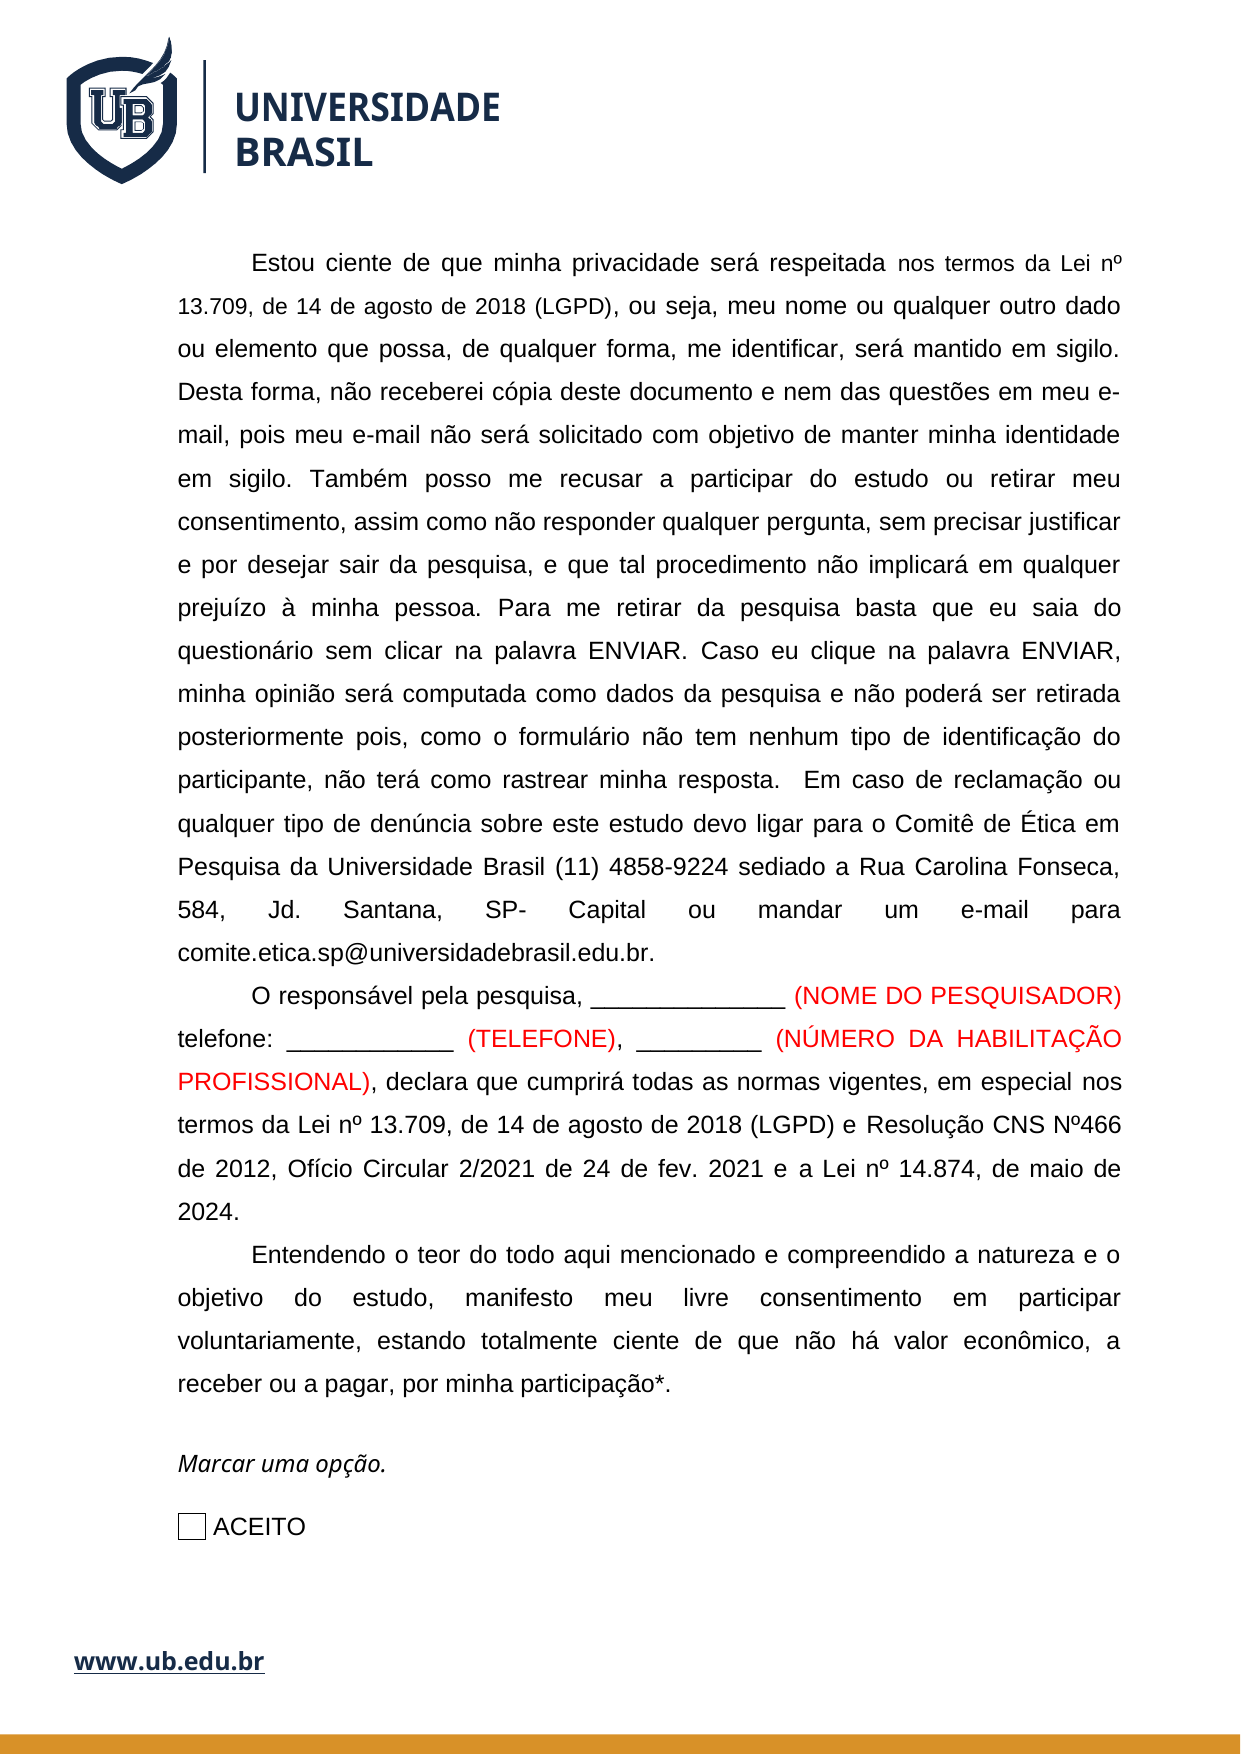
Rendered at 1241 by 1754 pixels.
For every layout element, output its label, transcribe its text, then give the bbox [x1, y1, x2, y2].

text Marcar uma opção. [177, 1446, 1122, 1479]
picture [91, 90, 152, 137]
text Estou ciente de que minha privacidade será respeitada nos termos da Lei nº 13.709, de 14 de agosto de 2018 (LGPD), ou seja, meu nome ou qualquer outro dado ou elemento que possa, de qualquer forma, me identificar, será mantido em sigilo. Desta forma, não receberei cópia deste documento e nem das questões em meu e-mail, pois meu e-mail não será solicitado com objetivo de manter minha identidade em sigilo. Também posso me recusar a participar do estudo ou retirar meu consentimento, assim como não responder qualquer pergunta, sem precisar justificar e por desejar sair da pesquisa, e que tal procedimento não implicará em qualquer prejuízo à minha pessoa. Para me retirar da pesquisa basta que eu saia do questionário sem clicar na palavra ENVIAR. Caso eu clique na palavra ENVIAR, minha opinião será computada como dados da pesquisa e não poderá ser retirada posteriormente pois, como o formulário não tem nenhum tipo de identificação do participante, não terá como rastrear minha resposta. Em caso de reclamação ou qualquer tipo de denúncia sobre este estudo devo ligar para o Comitê de Ética em Pesquisa da Universidade Brasil (11) 4858-9224 sediado a Rua Carolina Fonseca, 584, Jd. Santana, SP- Capital ou mandar um e-mail para comite.etica.sp@universidadebrasil.edu.br. [177, 248, 1122, 967]
text Entendendo o teor do todo aqui mencionado e compreendido a natureza e o objetivo do estudo, manifesto meu livre consentimento em participar voluntariamente, estando totalmente ciente de que não há valor econômico, a receber ou a pagar, por minha participação*. [177, 1240, 1122, 1398]
picture [146, 36, 172, 76]
text ACEITO [177, 1512, 1122, 1540]
picture [104, 90, 112, 120]
text O responsável pela pesquisa, ______________ (NOME DO PESQUISADOR) telefone: ____________ (TELEFONE), _________ (NÚMERO DA HABILITAÇÃO PROFISSIONAL), declara que cumprirá todas as normas vigentes, em especial nos termos da Lei nº 13.709, de 14 de agosto de 2018 (LGPD) e Resolução CNS Nº466 de 2012, Ofício Circular 2/2021 de 24 de fev. 2021 e a Lei nº 14.874, de maio de 2024. [177, 981, 1122, 1225]
